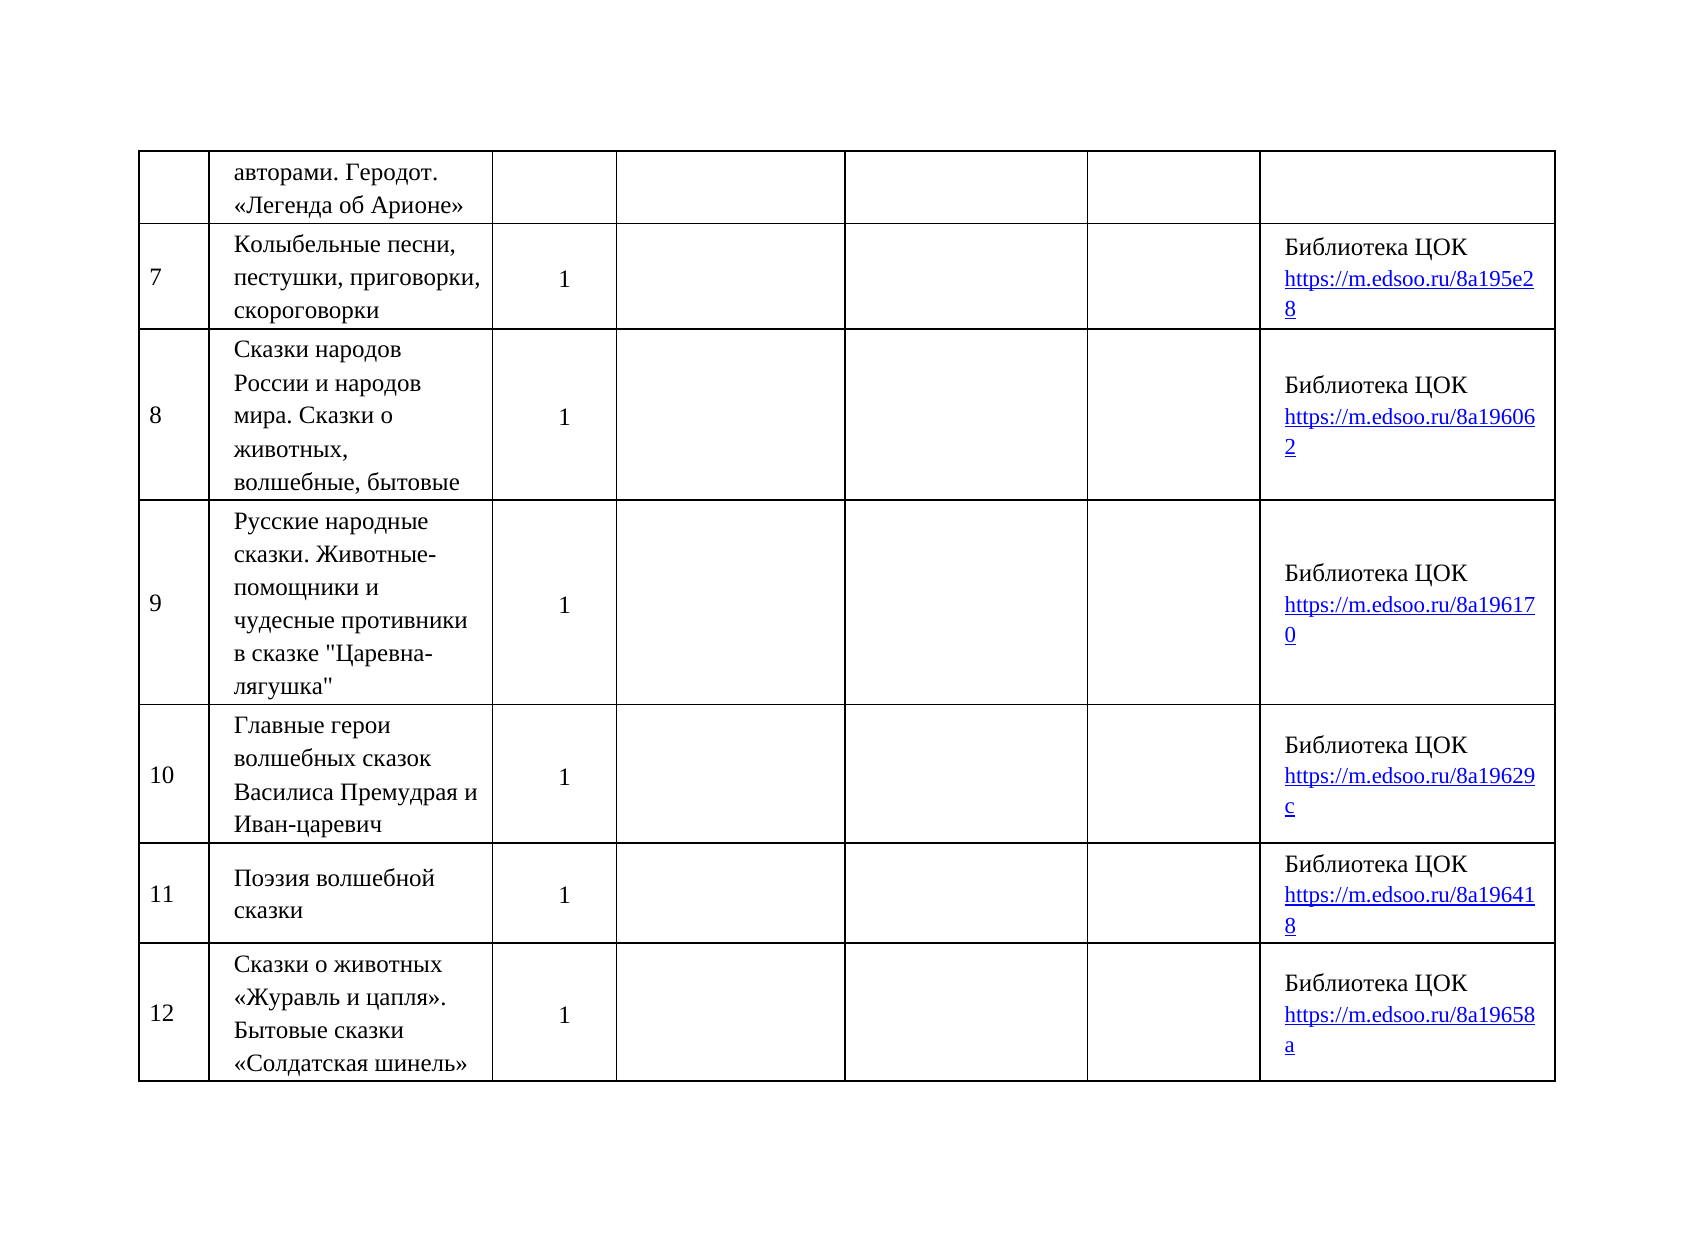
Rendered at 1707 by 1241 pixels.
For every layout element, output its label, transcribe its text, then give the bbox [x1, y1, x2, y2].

table_cell Библиотека ЦОК https://m.edsoo.ru/8a196062 [1261, 330, 1554, 499]
table_cell Сказки народов России и народов мира. Сказки о животных, волшебные, бытовые [210, 330, 492, 499]
table_cell 1 [493, 224, 616, 328]
table_cell Главные герои волшебных сказок Василиса Премудрая и Иван-царевич [210, 705, 492, 842]
table_cell 7 [140, 224, 208, 328]
table_cell [846, 944, 1087, 1080]
table_cell [846, 330, 1087, 499]
table_cell [617, 501, 844, 704]
table_cell [1088, 501, 1259, 704]
table_cell [617, 944, 844, 1080]
table_cell 1 [493, 501, 616, 704]
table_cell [210, 152, 492, 222]
table_cell [1088, 844, 1259, 942]
table_cell [617, 844, 844, 942]
table_cell [1088, 944, 1259, 1080]
table_cell 10 [140, 705, 208, 842]
table_cell 12 [140, 944, 208, 1080]
table_cell [617, 705, 844, 842]
table_cell Колыбельные песни, пестушки, приговорки, скороговорки [210, 224, 492, 328]
table_cell 1 [493, 705, 616, 842]
table_cell Библиотека ЦОК https://m.edsoo.ru/8a196418 [1261, 844, 1554, 942]
table_cell 1 [493, 330, 616, 499]
table_cell [846, 501, 1087, 704]
table_cell Поэзия волшебной сказки [210, 844, 492, 942]
table_cell 8 [140, 330, 208, 499]
table_cell [617, 224, 844, 328]
table_cell [617, 330, 844, 499]
table_cell Сказки о животных «Журавль и цапля». Бытовые сказки «Солдатская шинель» [210, 944, 492, 1080]
table_cell 1 [493, 844, 616, 942]
table_cell Библиотека ЦОК https://m.edsoo.ru/8a195e28 [1261, 224, 1554, 328]
table_cell [846, 844, 1087, 942]
table_cell 6 [140, 152, 208, 222]
table_cell [617, 152, 844, 222]
table_cell [846, 224, 1087, 328]
table_cell 9 [140, 501, 208, 704]
table_cell 1 [493, 944, 616, 1080]
table_cell Библиотека ЦОК https://m.edsoo.ru/8a196170 [1261, 501, 1554, 704]
table_cell [1088, 224, 1259, 328]
table_cell [1088, 705, 1259, 842]
table_cell [1088, 152, 1259, 222]
table_cell Русские народные сказки. Животные-помощники и чудесные противники в сказке "Царевна-лягушка" [210, 501, 492, 704]
table_cell [846, 705, 1087, 842]
table_cell 1 [493, 152, 616, 222]
table_cell [1088, 330, 1259, 499]
table_cell Библиотека ЦОК https://m.edsoo.ru/8a19629c [1261, 705, 1554, 842]
table_cell Библиотека ЦОК https://m.edsoo.ru/8a19658a [1261, 944, 1554, 1080]
table_cell 11 [140, 844, 208, 942]
table_cell [846, 152, 1087, 222]
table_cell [1261, 152, 1554, 222]
